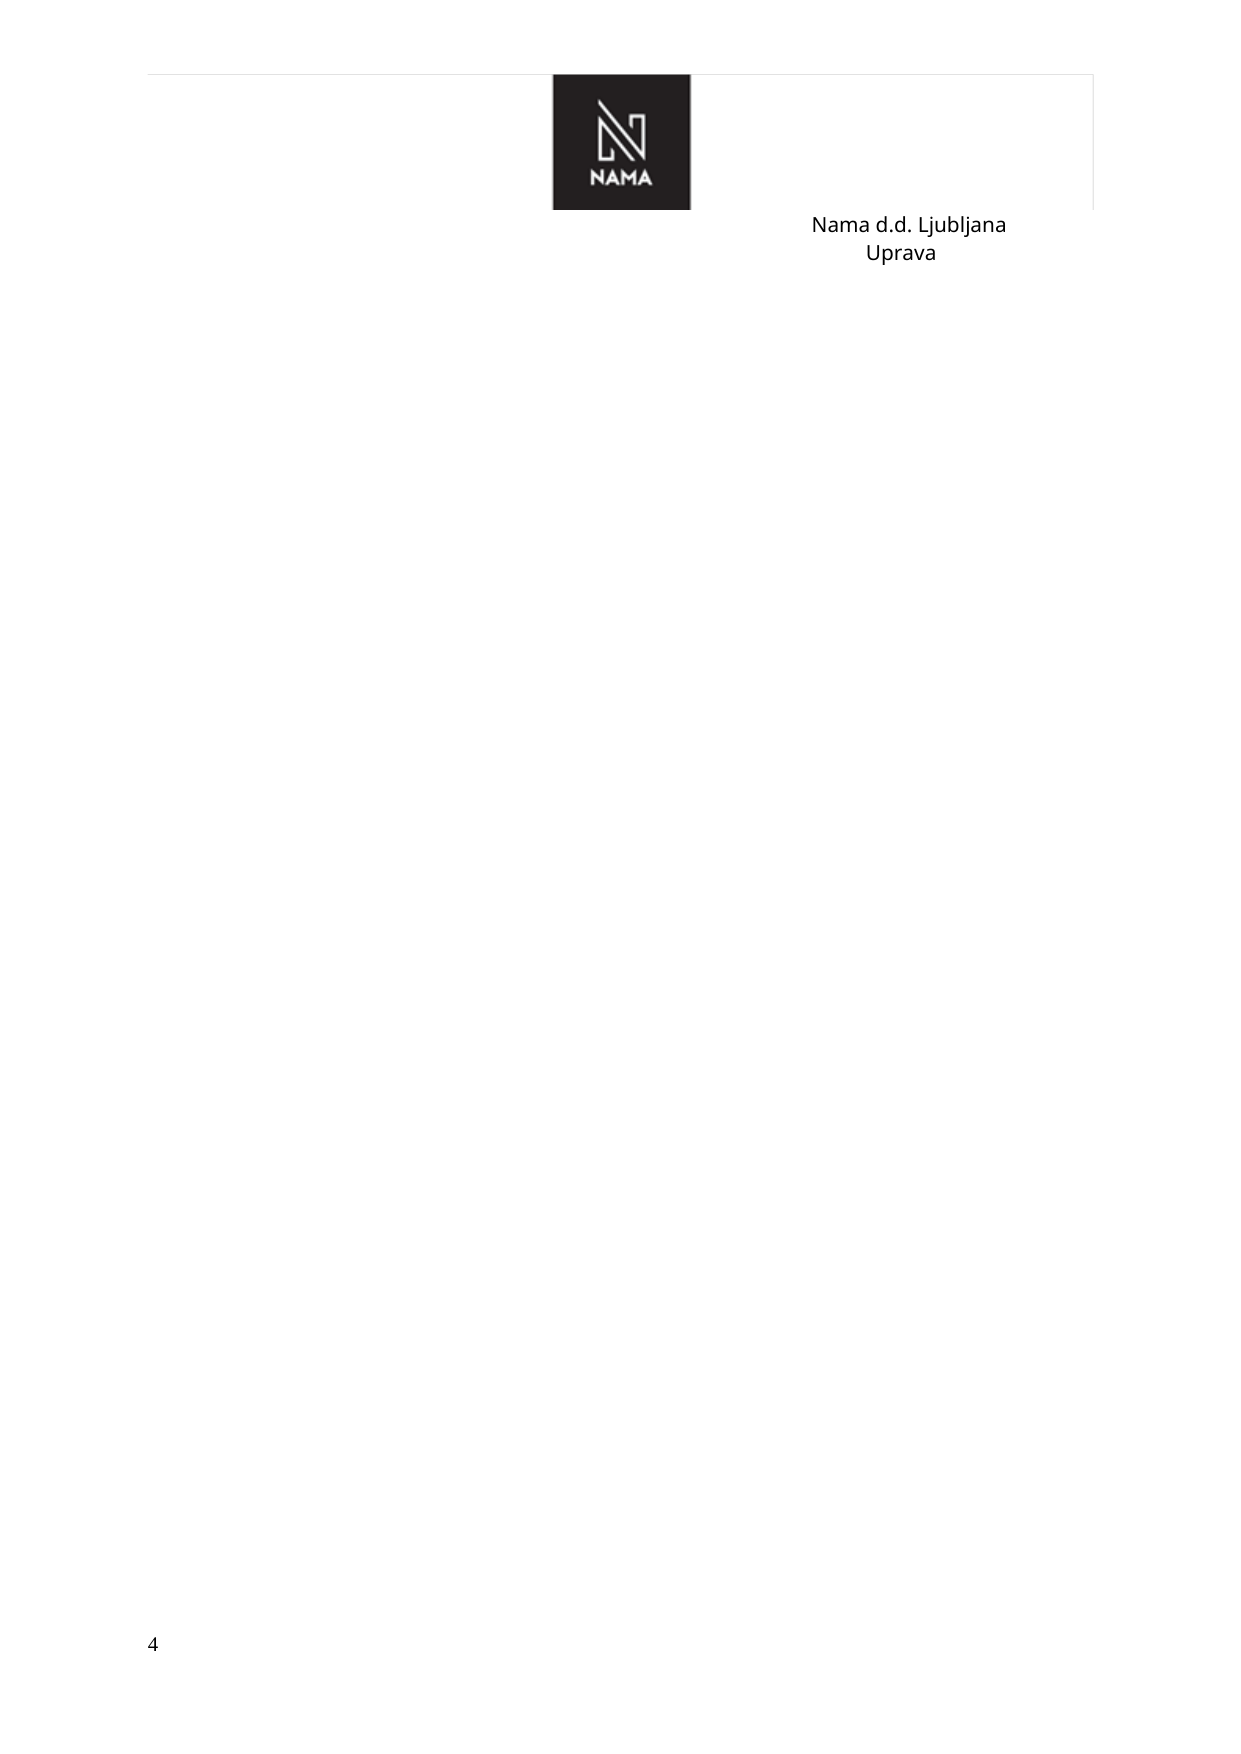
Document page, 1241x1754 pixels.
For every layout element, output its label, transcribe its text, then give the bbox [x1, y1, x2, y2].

text Nama d.d. Ljubljana Uprava [148, 210, 1093, 267]
picture [147, 73, 1095, 210]
